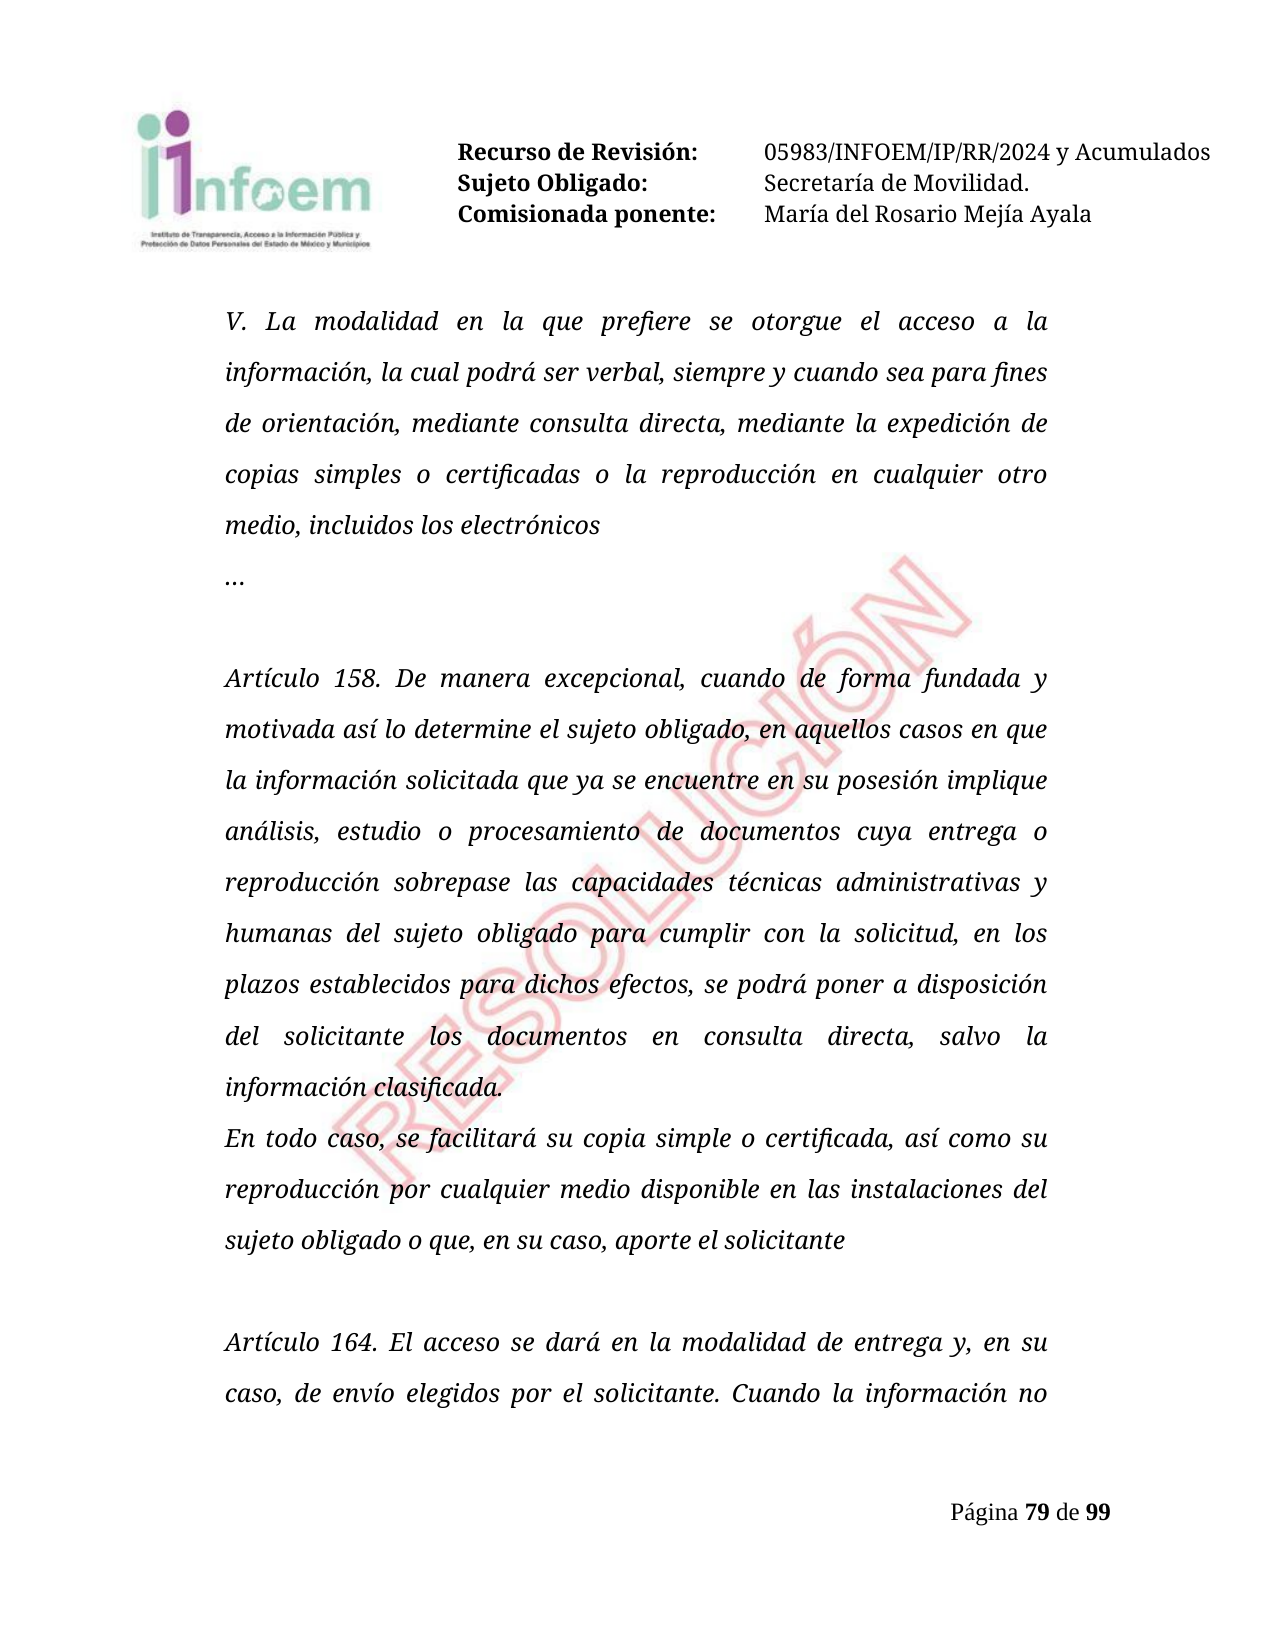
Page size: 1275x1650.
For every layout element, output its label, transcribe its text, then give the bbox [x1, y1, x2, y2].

list … [224, 559, 1051, 593]
picture [22, 52, 1251, 1650]
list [224, 1324, 1051, 1409]
list En todo caso, se facilitará su copia simple o certificada, así como su reproducción por cualquier medio disponible en las instalaciones del sujeto obligado o que, en su caso, aporte el solicitante [224, 1120, 1051, 1256]
list V. La modalidad en la que prefiere se otorgue el acceso a la información, la cual podrá ser verbal, siempre y cuando sea para fines de orientación, mediante consulta directa, mediante la expedición de copias simples o certificadas o la reproducción en cualquier otro medio, incluidos los electrónicos [224, 303, 1051, 542]
list Artículo 158. De manera excepcional, cuando de forma fundada y motivada así lo determine el sujeto obligado, en aquellos casos en que la información solicitada que ya se encuentre en su posesión implique análisis, estudio o procesamiento de documentos cuya entrega o reproducción sobrepase las capacidades técnicas administrativas y humanas del sujeto obligado para cumplir con la solicitud, en los plazos establecidos para dichos efectos, se podrá poner a disposición del solicitante los documentos en consulta directa, salvo la información clasificada. [224, 661, 1051, 1103]
